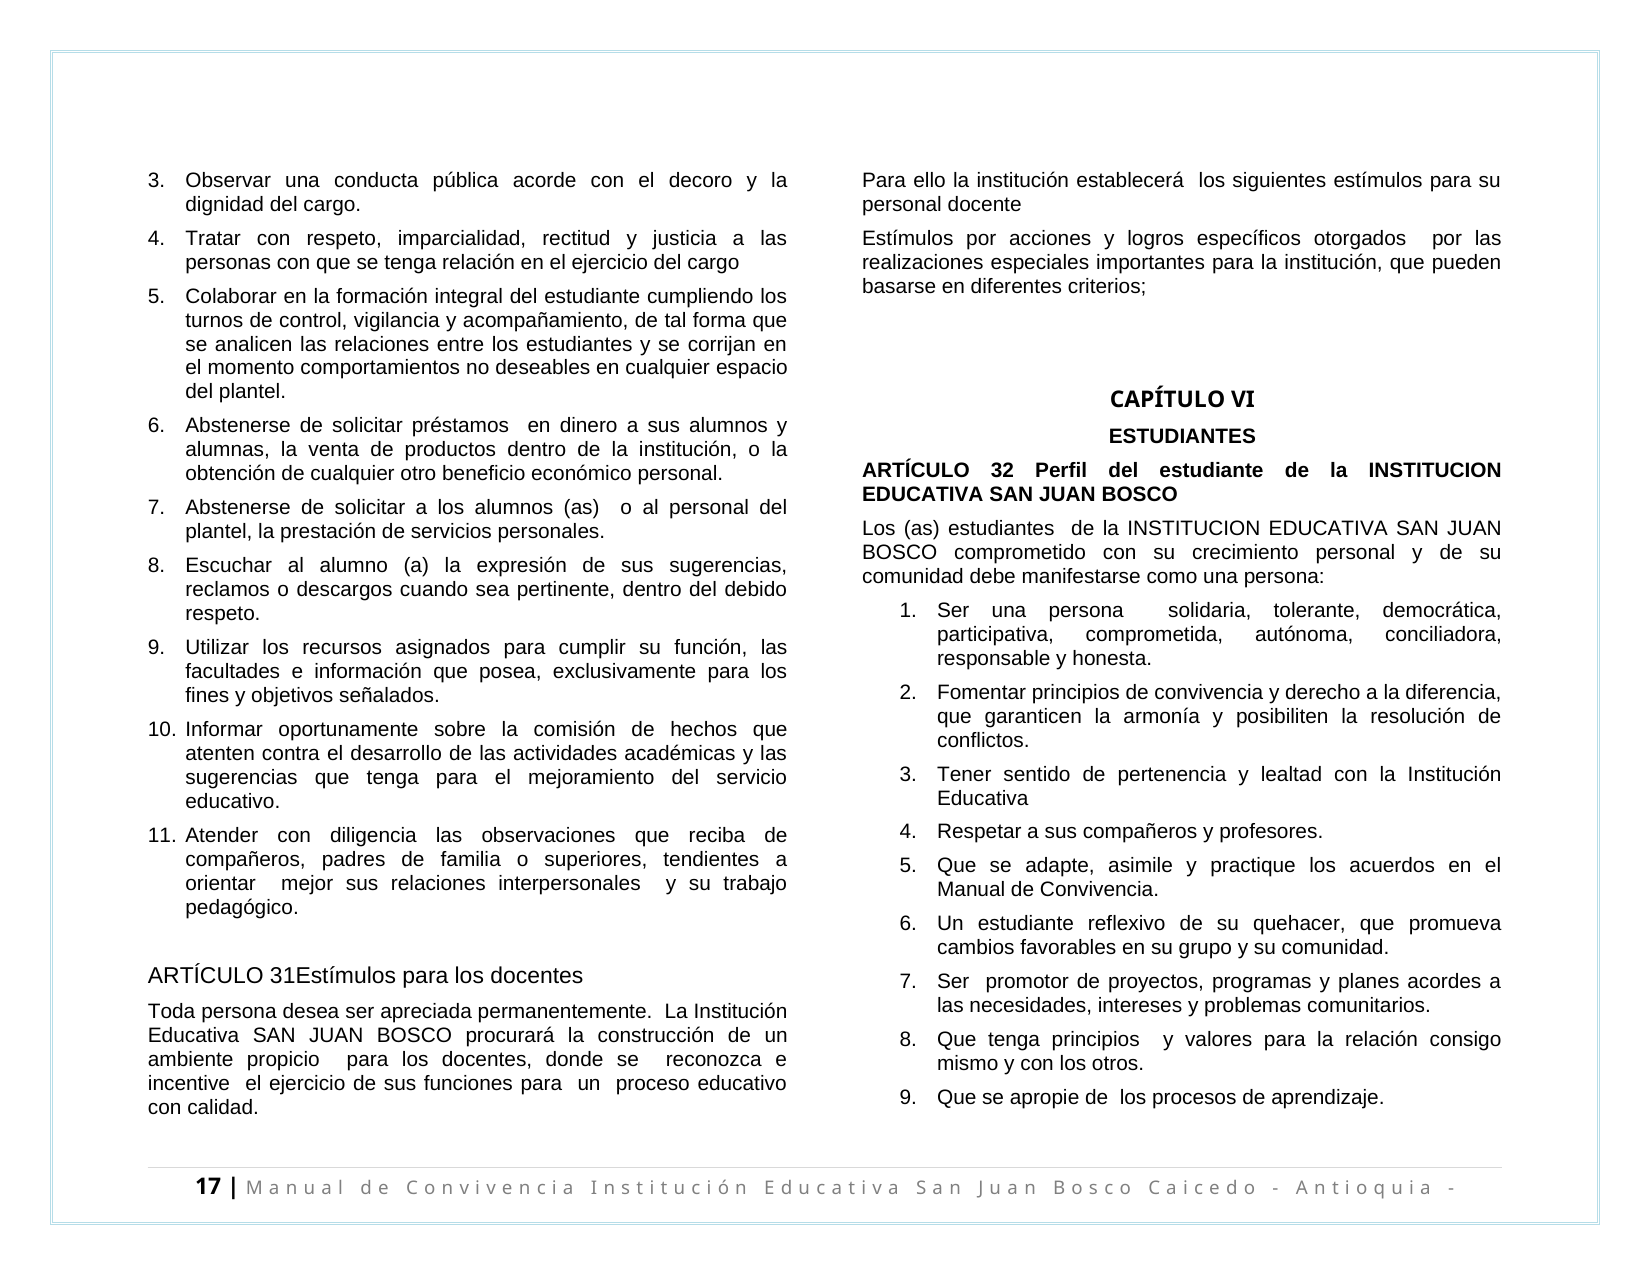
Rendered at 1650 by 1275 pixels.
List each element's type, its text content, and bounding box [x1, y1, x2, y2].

list Atender con diligencia las observaciones que reciba de compañeros, padres de familia o superiores, tendientes a orientar mejor sus relaciones interpersonales y su trabajo pedagógico. [148, 823, 788, 918]
list Fomentar principios de convivencia y derecho a la diferencia, que garanticen la armonía y posibiliten la resolución de conflictos. [899, 679, 1502, 751]
list Respetar a sus compañeros y profesores. [899, 819, 1502, 843]
list Abstenerse de solicitar a los alumnos (as) o al personal del plantel, la prestación de servicios personales. [148, 495, 788, 543]
list Ser promotor de proyectos, programas y planes acordes a las necesidades, intereses y problemas comunitarios. [899, 969, 1502, 1017]
list Observar una conducta pública acorde con el decoro y la dignidad del cargo. [148, 168, 788, 216]
text Para ello la institución establecerá los siguientes estímulos para su personal docente [862, 168, 1502, 216]
list Tratar con respeto, imparcialidad, rectitud y justicia a las personas con que se tenga relación en el ejercicio del cargo [148, 226, 788, 273]
text Los (as) estudiantes de la INSTITUCION EDUCATIVA SAN JUAN BOSCO comprometido con su crecimiento personal y de su comunidad debe manifestarse como una persona: [862, 516, 1502, 588]
list Escuchar al alumno (a) la expresión de sus sugerencias, reclamos o descargos cuando sea pertinente, dentro del debido respeto. [148, 553, 788, 625]
text Estímulos por acciones y logros específicos otorgados por las realizaciones especiales importantes para la institución, que pueden basarse en diferentes criterios; [862, 226, 1502, 297]
list Que se apropie de los procesos de aprendizaje. [899, 1085, 1502, 1109]
list Informar oportunamente sobre la comisión de hechos que atenten contra el desarrollo de las actividades académicas y las sugerencias que tenga para el mejoramiento del servicio educativo. [148, 717, 788, 813]
list Utilizar los recursos asignados para cumplir su función, las facultades e información que posea, exclusivamente para los fines y objetivos señalados. [148, 635, 788, 707]
list Que tenga principios y valores para la relación consigo mismo y con los otros. [899, 1027, 1502, 1075]
text Toda persona desea ser apreciada permanentemente. La Institución Educativa SAN JUAN BOSCO procurará la construcción de un ambiente propicio para los docentes, donde se reconozca e incentive el ejercicio de sus funciones para un proceso educativo con calidad. [148, 999, 788, 1118]
text ARTÍCULO 31Estímulos para los docentes [148, 962, 788, 989]
list Colaborar en la formación integral del estudiante cumpliendo los turnos de control, vigilancia y acompañamiento, de tal forma que se analicen las relaciones entre los estudiantes y se corrijan en el momento comportamientos no deseables en cualquier espacio del plantel. [148, 283, 788, 403]
list Abstenerse de solicitar préstamos en dinero a sus alumnos y alumnas, la venta de productos dentro de la institución, o la obtención de cualquier otro beneficio económico personal. [148, 413, 788, 485]
subtitle ARTÍCULO 32 Perfil del estudiante de la INSTITUCION EDUCATIVA SAN JUAN BOSCO [862, 458, 1502, 506]
list Un estudiante reflexivo de su quehacer, que promueva cambios favorables en su grupo y su comunidad. [899, 911, 1502, 959]
list Tener sentido de pertenencia y lealtad con la Institución Educativa [899, 761, 1502, 809]
list Que se adapte, asimile y practique los acuerdos en el Manual de Convivencia. [899, 853, 1502, 901]
subtitle ESTUDIANTES [862, 424, 1502, 448]
text CAPÍTULO VI [862, 383, 1502, 414]
list Ser una persona solidaria, tolerante, democrática, participativa, comprometida, autónoma, conciliadora, responsable y honesta. [899, 598, 1502, 669]
